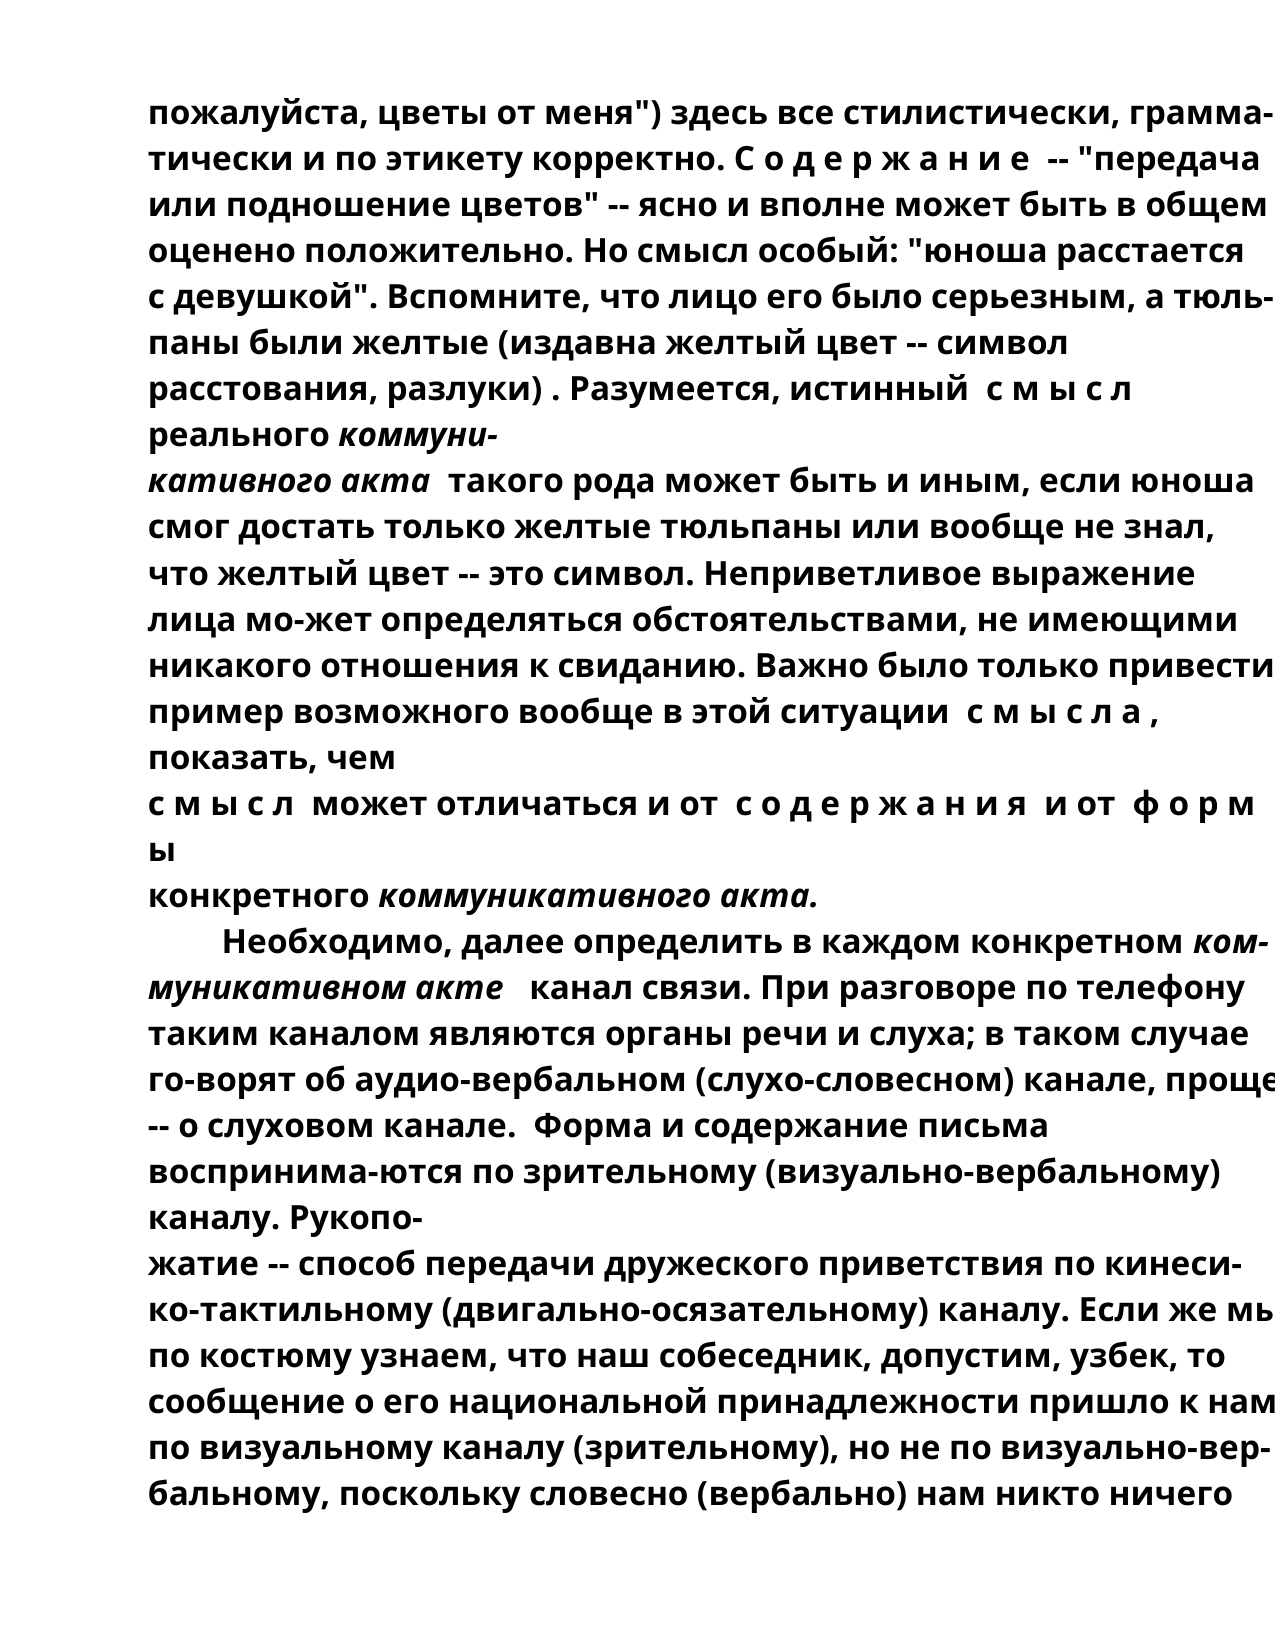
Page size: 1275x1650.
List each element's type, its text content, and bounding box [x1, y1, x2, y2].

text с м ы с л может отличаться и от с о д е р ж а н и я и от ф о р м ы [148, 779, 1275, 871]
text конкретного коммуникативного акта. [148, 871, 1275, 917]
text бальному, поскольку словесно (вербально) нам никто ничего [148, 1470, 1275, 1516]
text сообщение о его национальной принадлежности пришло к нам [148, 1378, 1275, 1424]
text с девушкой". Вспомните, что лицо его было серьезным, а тюль-паны были желтые (издавна желтый цвет -- символ расстования, разлуки) . Разумеется, истинный с м ы с л реального коммуни- [148, 273, 1275, 457]
text по визуальному каналу (зрительному), но не по визуально-вер- [148, 1424, 1275, 1470]
text тически и по этикету корректно. С о д е р ж а н и е -- "передача или подношение цветов" -- ясно и вполне может быть в общем оценено положительно. Но смысл особый: "юноша расстается [148, 134, 1275, 273]
text кативного акта такого рода может быть и иным, если юноша смог достать только желтые тюльпаны или вообще не знал, что желтый цвет -- это символ. Неприветливое выражение лица мо-жет определяться обстоятельствами, не имеющими никакого отношения к свиданию. Важно было только привести пример возможного вообще в этой ситуации с м ы с л а , показать, чем [148, 457, 1275, 779]
text Необходимо, далее определить в каждом конкретном ком- [148, 917, 1275, 963]
text жатие -- способ передачи дружеского приветствия по кинеси-ко-тактильному (двигально-осязательному) каналу. Если же мы по костюму узнаем, что наш собеседник, допустим, узбек, то [148, 1239, 1275, 1378]
text муникативном акте канал связи. При разговоре по телефону таким каналом являются органы речи и слуха; в таком случае го-ворят об аудио-вербальном (слухо-словесном) канале, проще -- о слуховом канале. Форма и содержание письма воспринима-ются по зрительному (визуально-вербальному) каналу. Рукопо- [148, 963, 1275, 1239]
text пожалуйста, цветы от меня") здесь все стилистически, грамма- [148, 88, 1275, 134]
